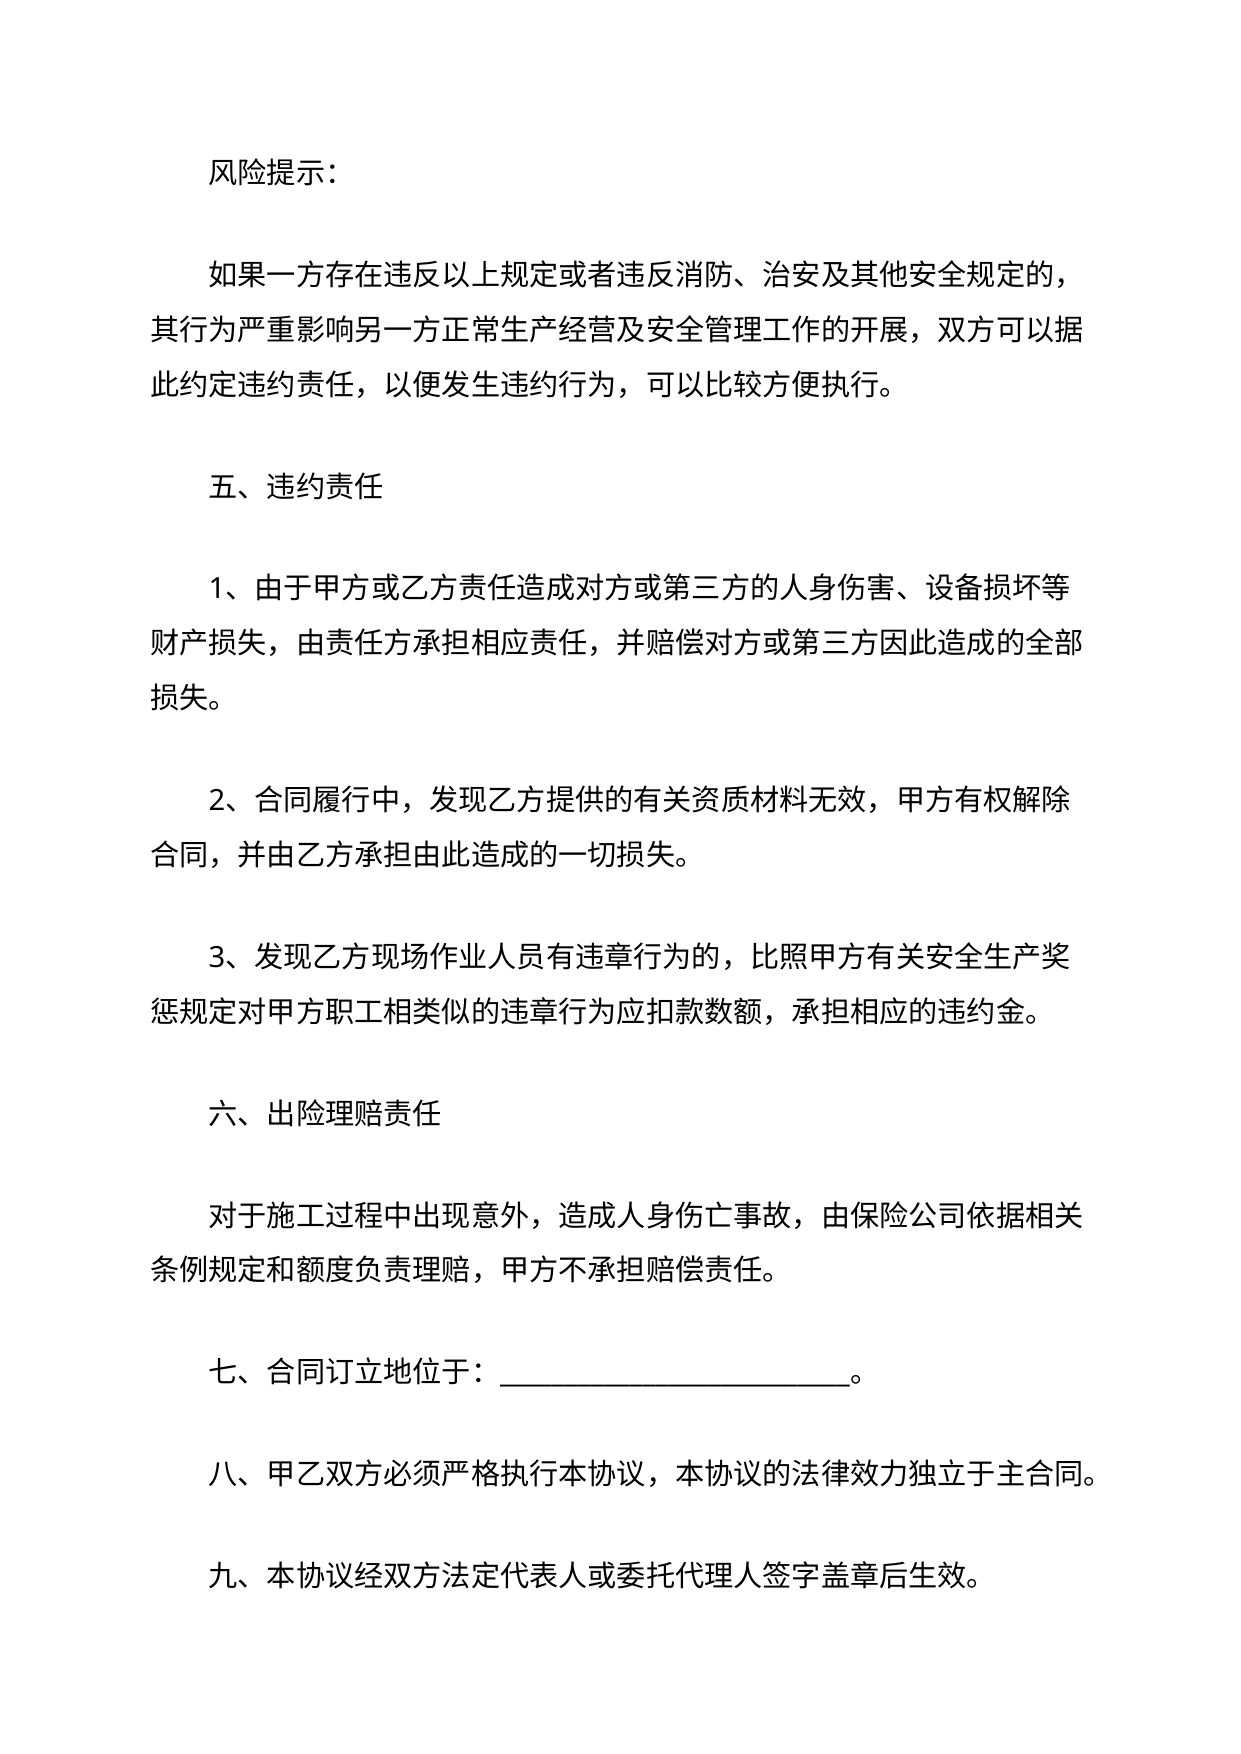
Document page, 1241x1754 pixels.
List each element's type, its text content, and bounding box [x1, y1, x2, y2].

text 五、违约责任 [150, 463, 1090, 506]
text 六、出险理赔责任 [150, 1090, 1090, 1133]
text 2、合同履行中，发现乙方提供的有关资质材料无效，甲方有权解除合同，并由乙方承担由此造成的一切损失。 [150, 777, 1090, 874]
text 七、合同订立地位于：___________________________。 [150, 1349, 1090, 1391]
text 八、甲乙双方必须严格执行本协议，本协议的法律效力独立于主合同。 [150, 1451, 1090, 1493]
text 如果一方存在违反以上规定或者违反消防、治安及其他安全规定的，其行为严重影响另一方正常生产经营及安全管理工作的开展，双方可以据此约定违约责任，以便发生违约行为，可以比较方便执行。 [150, 252, 1090, 404]
text 对于施工过程中出现意外，造成人身伤亡事故，由保险公司依据相关条例规定和额度负责理赔，甲方不承担赔偿责任。 [150, 1192, 1090, 1289]
text 3、发现乙方现场作业人员有违章行为的，比照甲方有关安全生产奖惩规定对甲方职工相类似的违章行为应扣款数额，承担相应的违约金。 [150, 933, 1090, 1031]
text 1、由于甲方或乙方责任造成对方或第三方的人身伤害、设备损坏等财产损失，由责任方承担相应责任，并赔偿对方或第三方因此造成的全部损失。 [150, 565, 1090, 717]
text 风险提示： [150, 150, 1090, 192]
text 九、本协议经双方法定代表人或委托代理人签字盖章后生效。 [150, 1552, 1090, 1595]
